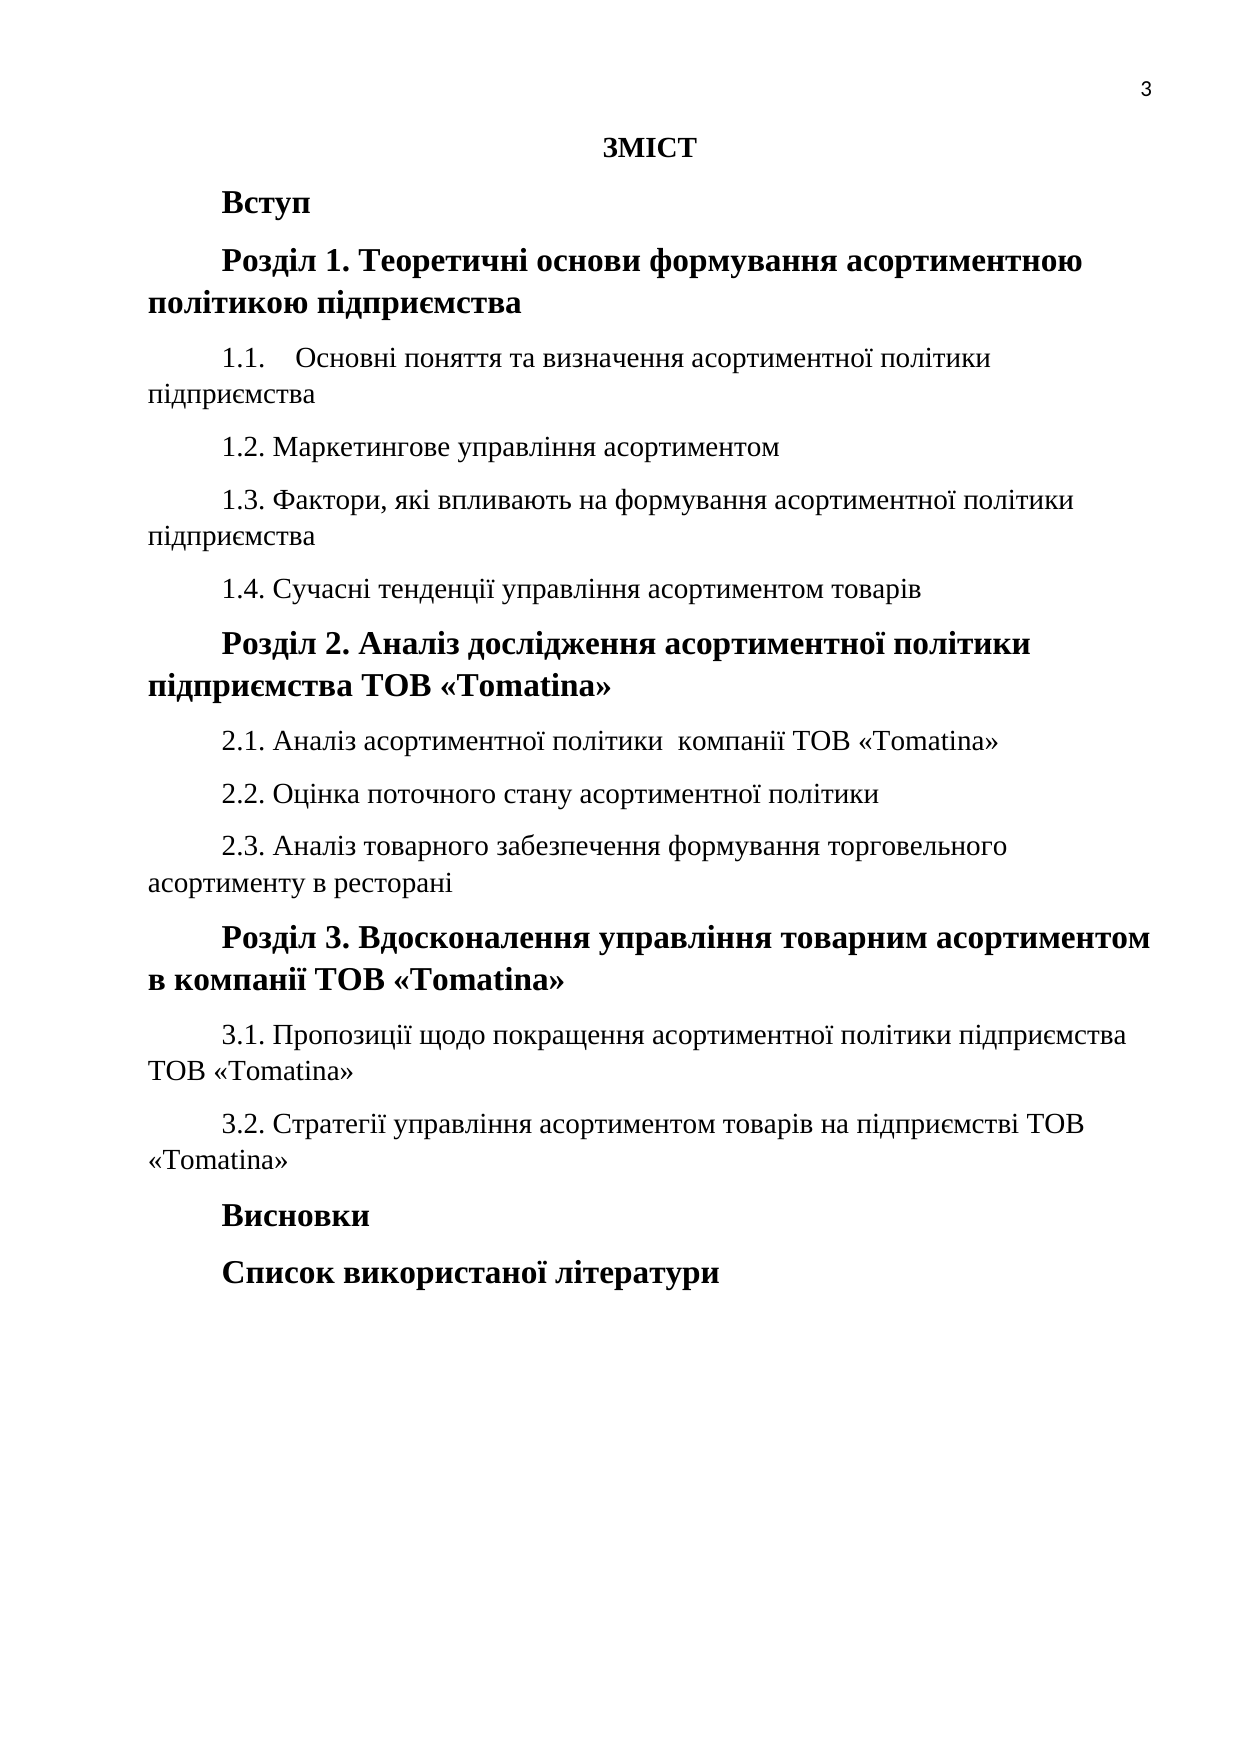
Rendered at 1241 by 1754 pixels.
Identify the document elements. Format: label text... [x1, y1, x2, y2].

text Список використаної літератури [148, 1253, 1152, 1291]
text 1.2. Маркетингове управління асортиментом [148, 429, 1152, 462]
text 3.2. Стратегії управління асортиментом товарів на підприємстві ТОВ «Tomatina» [148, 1106, 1152, 1176]
text 3.1. Пропозиції щодо покращення асортиментної політики підприємства ТОВ «Tomatina» [148, 1017, 1152, 1087]
text 1.4. Сучасні тенденції управління асортиментом товарів [148, 571, 1152, 604]
text Розділ 2. Аналіз дослідження асортиментної політики підприємства ТОВ «Tomatina» [148, 623, 1152, 703]
text Висновки [148, 1195, 1152, 1233]
text 2.3. Аналіз товарного забезпечення формування торговельного асортименту в ресторані [148, 828, 1152, 898]
text 1.1. Основні поняття та визначення асортиментної політики підприємства [148, 340, 1152, 410]
text Вступ [148, 183, 1152, 221]
text 1.3. Фактори, які впливають на формування асортиментної політики підприємства [148, 482, 1152, 551]
text Розділ 3. Вдосконалення управління товарним асортиментом в компанії ТОВ «Tomatina» [148, 917, 1152, 997]
text Розділ 1. Теоретичні основи формування асортиментною політикою підприємства [148, 241, 1152, 320]
text 2.2. Оцінка поточного стану асортиментної політики [148, 776, 1152, 809]
text ЗМІСТ [148, 130, 1152, 163]
text 2.1. Аналіз асортиментної політики компанії ТОВ «Tomatina» [148, 723, 1152, 756]
